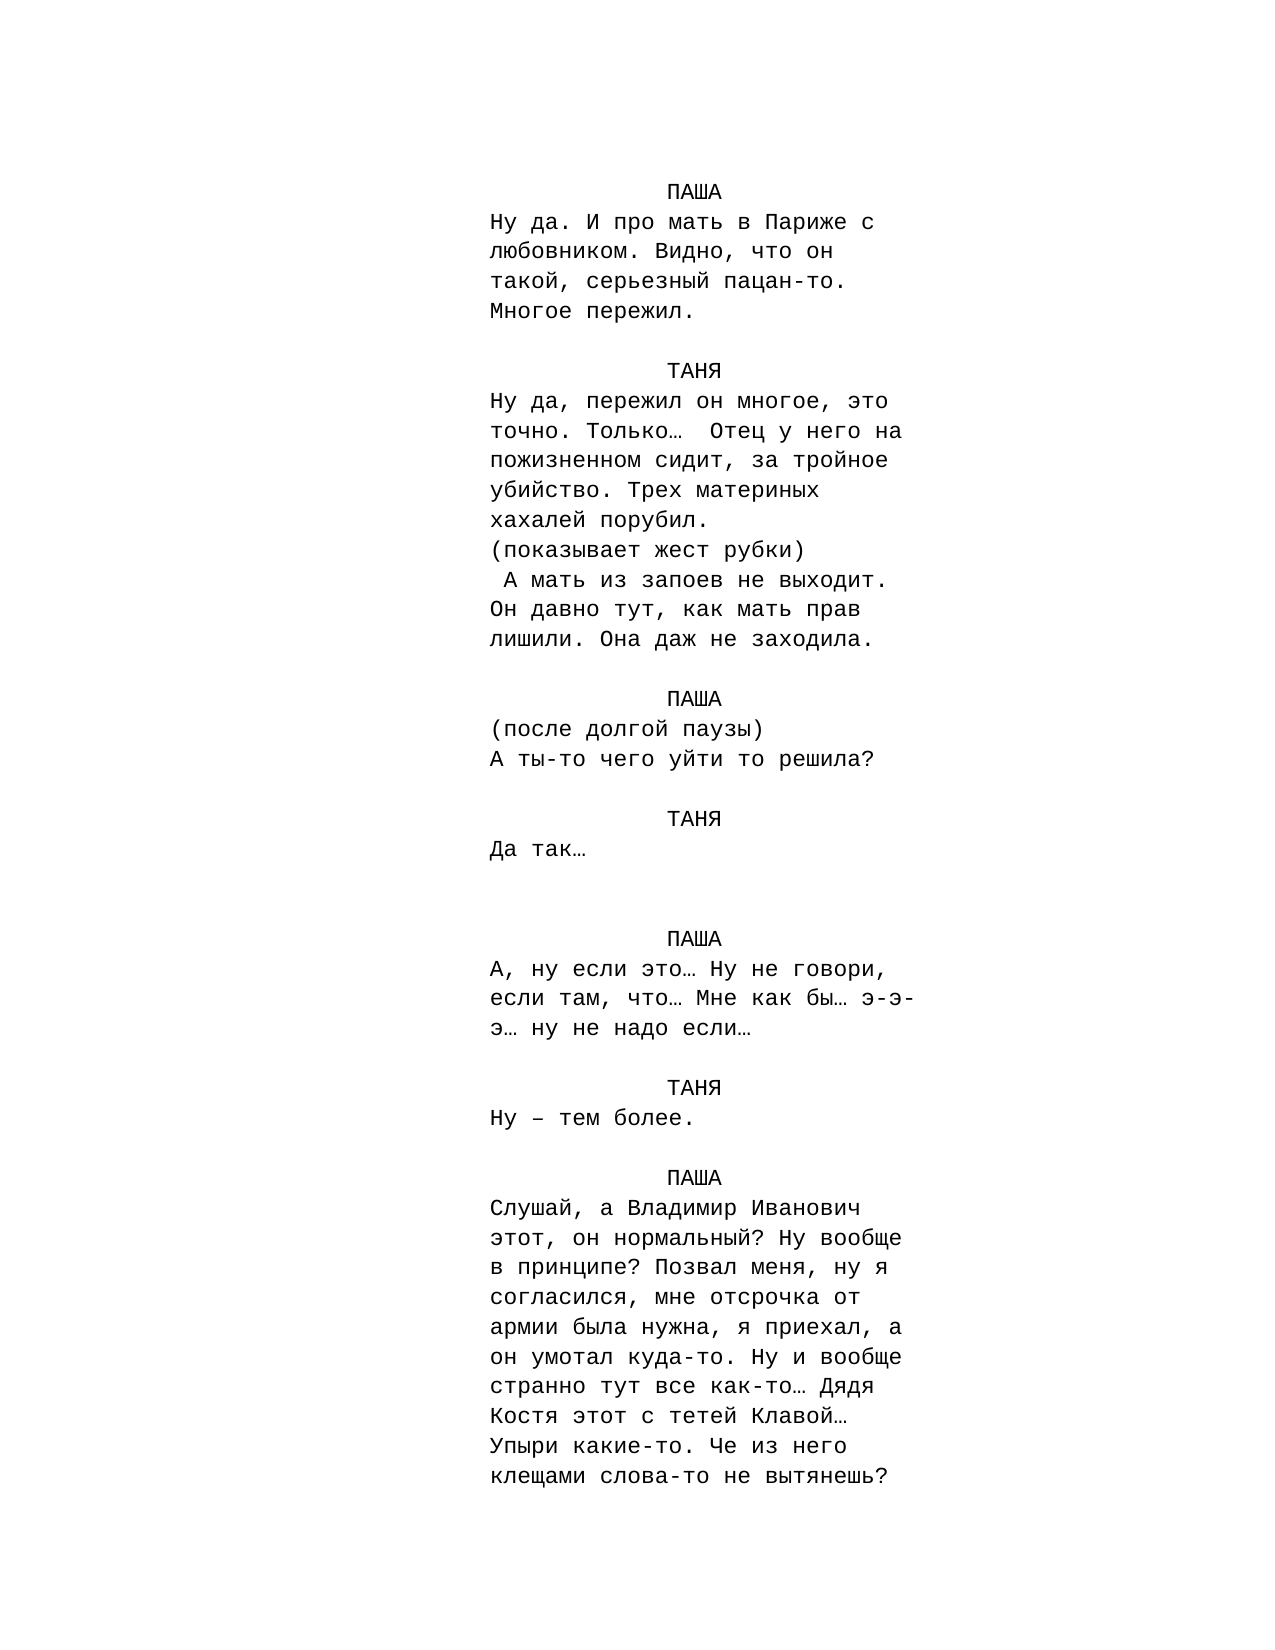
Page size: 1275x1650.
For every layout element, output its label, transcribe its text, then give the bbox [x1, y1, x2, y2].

text ТАНЯ [667, 807, 1121, 833]
text Да так… [489, 837, 919, 863]
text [489, 1196, 919, 1490]
text Ну да. И про мать в Париже с любовником. Видно, что он такой, серьезный пацан-то. Многое пережил. [489, 210, 919, 325]
text ПАША [667, 927, 1121, 953]
text ТАНЯ [667, 359, 1121, 385]
text ТАНЯ [667, 1076, 1121, 1102]
text (после долгой паузы) [489, 717, 919, 743]
text А мать из запоев не выходит. Он давно тут, как мать прав лишили. Она даж не заходила. [489, 568, 919, 653]
text А, ну если это… Ну не говори, если там, что… Мне как бы… э-э-э… ну не надо если… [489, 957, 919, 1042]
text Ну – тем более. [489, 1106, 919, 1132]
text ПАША [667, 687, 1121, 713]
text (показывает жест рубки) [489, 538, 919, 564]
text ПАША [667, 180, 1121, 206]
text Ну да, пережил он многое, это точно. Только… Отец у него на пожизненном сидит, за тройное убийство. Трех материных хахалей порубил. [489, 389, 919, 534]
text А ты-то чего уйти то решила? [489, 747, 919, 773]
text ПАША [667, 1166, 1121, 1192]
